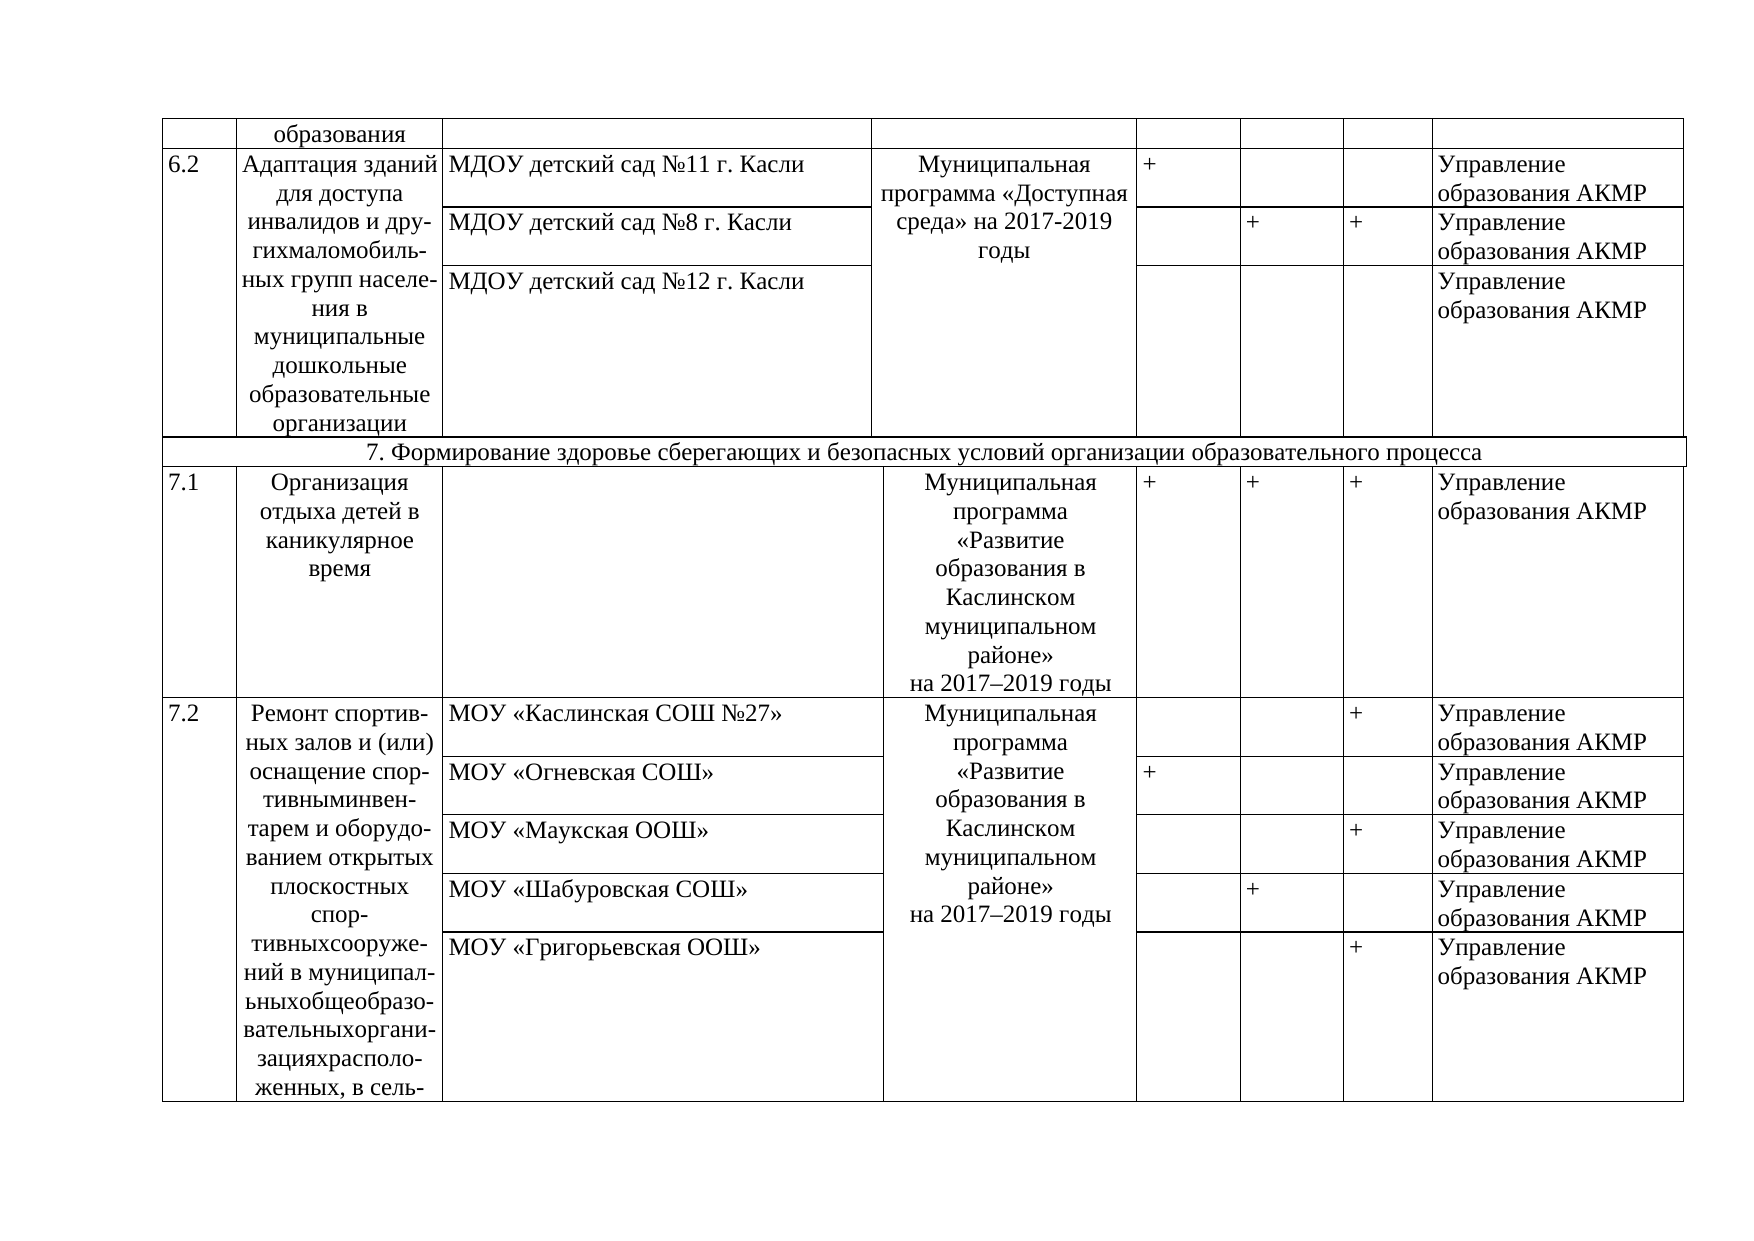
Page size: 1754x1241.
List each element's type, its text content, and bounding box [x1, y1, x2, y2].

table_cell Ремонт спортив-ных залов и (или) оснащение спор-тивныминвен-тарем и оборудо-ванием открытых плоскостных спор-тивныхсооруже-ний в муниципал-ьныхобщеобразо-вательныхоргани-зацияхрасполо-женных, в сель-ской местности [237, 698, 442, 1101]
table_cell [884, 698, 1136, 1101]
table_cell 6.2 [163, 149, 236, 436]
table_cell Адаптация зданий для доступа инвалидов и дру-гихмаломобиль-ных групп населе-ния в муниципальные дошкольные образовательные организации [237, 149, 442, 436]
table_cell [1344, 266, 1432, 436]
table_cell МДОУ детский сад №8 г. Касли [443, 208, 871, 265]
table_cell [1344, 119, 1432, 148]
table_cell [443, 467, 883, 697]
table_cell Управление образования АКМР [1433, 757, 1683, 814]
table_cell [1241, 149, 1343, 206]
table_cell [1137, 815, 1240, 873]
table_cell [1137, 698, 1240, 756]
table_cell Управление образования АКМР [1433, 266, 1683, 436]
table_cell 7.1 [163, 467, 236, 697]
table_cell [1344, 149, 1432, 206]
table_cell + [1137, 149, 1240, 206]
table_cell + [1344, 815, 1432, 873]
table_cell Управление образования АКМР [1433, 698, 1683, 756]
table_cell + [1137, 757, 1240, 814]
table_cell + [1344, 698, 1432, 756]
table_cell МДОУ детский сад №12 г. Касли [443, 266, 871, 436]
table_cell + [1137, 467, 1240, 697]
table_cell [1344, 874, 1432, 931]
table_cell + [1241, 874, 1343, 931]
table_cell МДОУ детский сад №11 г. Касли [443, 149, 871, 206]
table_cell [1241, 933, 1343, 1101]
table_cell [1137, 933, 1240, 1101]
table_cell [1137, 266, 1240, 436]
table_cell Муниципальная программа «Развитие образования в Каслинском муниципальном районе» на 2017–2019 годы [884, 467, 1136, 697]
table_cell [1241, 757, 1343, 814]
table_cell Управление образования АКМР [1433, 874, 1683, 931]
table_cell [1241, 815, 1343, 873]
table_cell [443, 933, 883, 1101]
table_cell Управление образования АКМР [1433, 467, 1683, 697]
table_cell + [1241, 467, 1343, 697]
table_cell Управление образования АКМР [1433, 149, 1683, 206]
table_cell 7. Формирование здоровье сберегающих и безопасных условий организации образовательного процесса [163, 438, 1686, 466]
table_cell МОУ «Каслинская СОШ №27» [443, 698, 883, 756]
table_cell [1137, 874, 1240, 931]
table_cell + [1344, 467, 1432, 697]
table_cell Управление образования АКМР [1433, 208, 1683, 265]
table_cell [1137, 119, 1240, 148]
table_cell МОУ «Шабуровская СОШ» [443, 874, 883, 931]
table_cell Организация отдыха детей в каникулярное время [237, 467, 442, 697]
table_cell [1241, 266, 1343, 436]
table_cell [1344, 757, 1432, 814]
table_cell + [1241, 119, 1343, 148]
table_cell Муниципальная программа «Доступная среда» на 2017-2019 годы [872, 149, 1136, 436]
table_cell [1433, 933, 1683, 1101]
table_cell + [1344, 933, 1432, 1101]
table_cell + [1241, 208, 1343, 265]
table_cell МОУ «Маукская ООШ» [443, 815, 883, 873]
table_cell МОУ «Огневская СОШ» [443, 757, 883, 814]
table_cell + [1344, 208, 1432, 265]
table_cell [443, 119, 871, 148]
table_cell [1137, 208, 1240, 265]
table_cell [1433, 119, 1683, 148]
table_cell 7.2 [163, 698, 236, 1101]
table_cell Управление образования АКМР [1433, 815, 1683, 873]
table_cell [1241, 698, 1343, 756]
